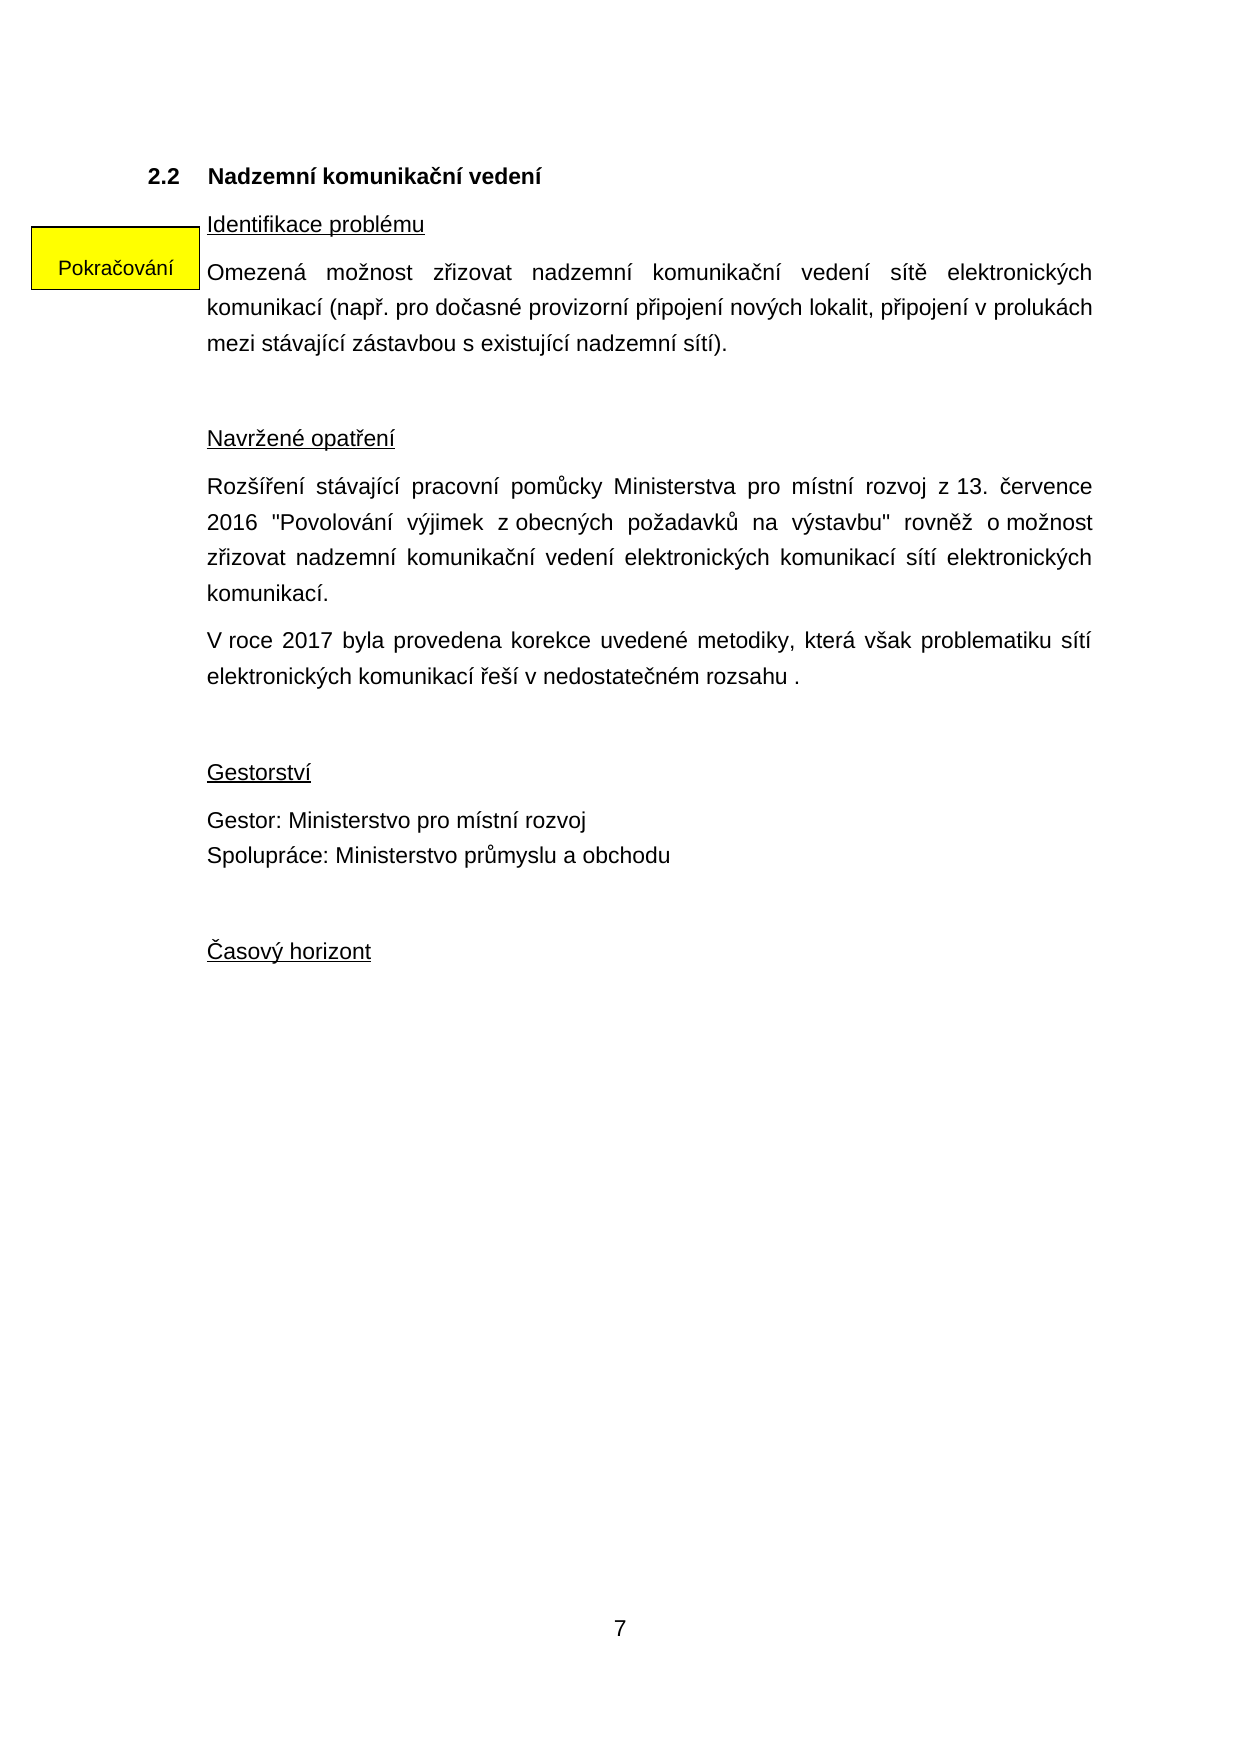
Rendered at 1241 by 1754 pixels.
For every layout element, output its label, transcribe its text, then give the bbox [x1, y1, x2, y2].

text Omezená možnost zřizovat nadzemní komunikační vedení sítě elektronických komunikací (např. pro dočasné provizorní připojení nových lokalit, připojení v prolukách mezi stávající zástavbou s existující nadzemní sítí). [207, 252, 1093, 358]
text V roce 2017 byla provedena korekce uvedené metodiky, která však problematiku sítí elektronických komunikací řeší v nedostatečném rozsahu . [207, 621, 1093, 691]
text Gestor: Ministerstvo pro místní rozvoj Spolupráce: Ministerstvo průmyslu a obchodu [207, 800, 1093, 871]
subtitle Nadzemní komunikační vedení [148, 156, 1093, 191]
subtitle Gestorství [207, 752, 1093, 787]
subtitle Navržené opatření [207, 418, 1093, 454]
subtitle Identifikace problému [207, 204, 1093, 239]
text Rozšíření stávající pracovní pomůcky Ministerstva pro místní rozvoj z 13. července 2016 "Povolování výjimek z obecných požadavků na výstavbu" rovněž o možnost zřizovat nadzemní komunikační vedení elektronických komunikací sítí elektronických komunikací. [207, 466, 1093, 608]
subtitle Časový horizont [207, 931, 1093, 966]
